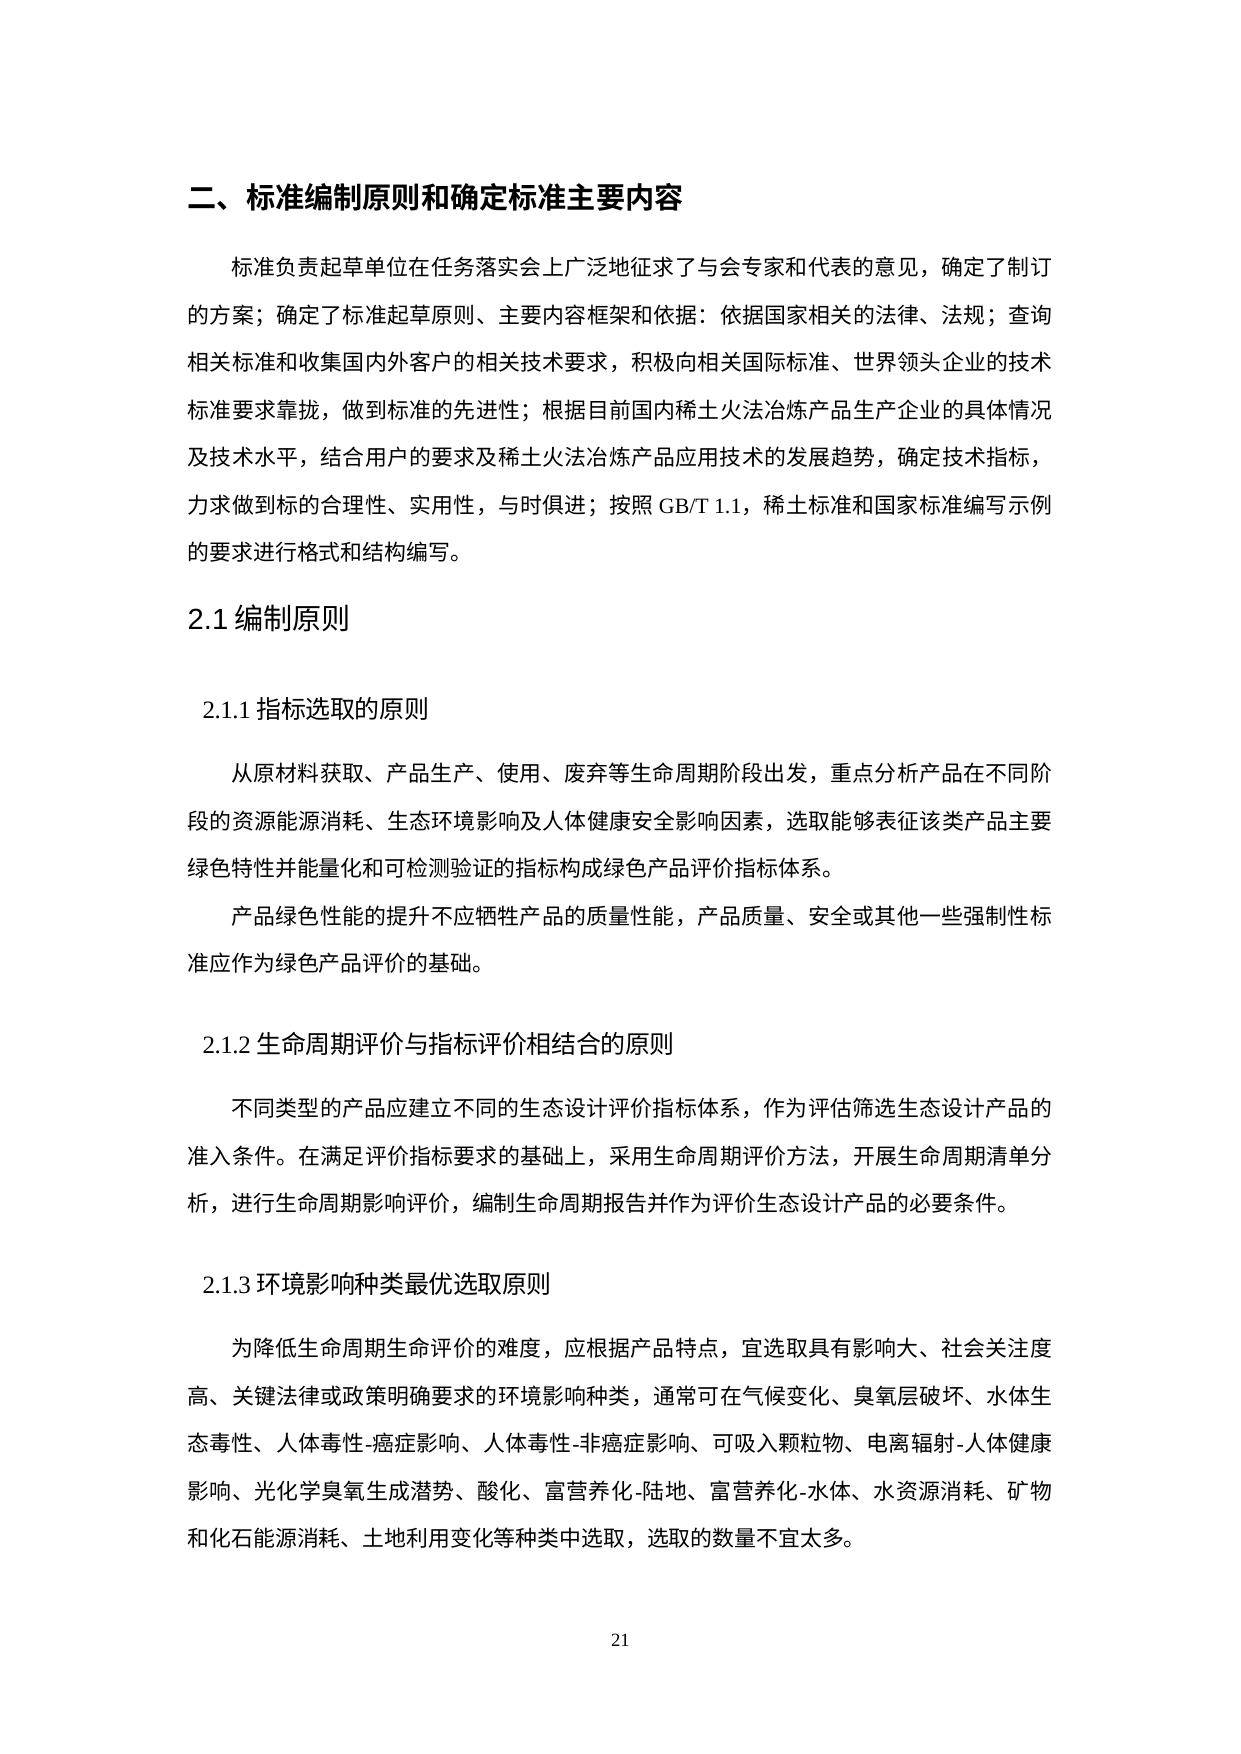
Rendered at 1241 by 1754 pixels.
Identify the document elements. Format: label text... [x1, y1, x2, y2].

subtitle 2.1.3 环境影响种类最优选取原则 [202, 1250, 1053, 1315]
text 不同类型的产品应建立不同的生态设计评价指标体系，作为评估筛选生态设计产品的准入条件。在满足评价指标要求的基础上，采用生命周期评价方法，开展生命周期清单分析，进行生命周期影响评价，编制生命周期报告并作为评价生态设计产品的必要条件。 [187, 1091, 1053, 1218]
subtitle 二、标准编制原则和确定标准主要内容 [187, 174, 1053, 217]
subtitle 2.1.1 指标选取的原则 [202, 675, 1053, 740]
text 从原材料获取、产品生产、使用、废弃等生命周期阶段出发，重点分析产品在不同阶段的资源能源消耗、生态环境影响及人体健康安全影响因素，选取能够表征该类产品主要绿色特性并能量化和可检测验证的指标构成绿色产品评价指标体系。 [187, 756, 1053, 883]
text 标准负责起草单位在任务落实会上广泛地征求了与会专家和代表的意见，确定了制订的方案；确定了标准起草原则、主要内容框架和依据：依据国家相关的法律、法规；查询相关标准和收集国内外客户的相关技术要求，积极向相关国际标准、世界领头企业的技术标准要求靠拢，做到标准的先进性；根据目前国内稀土火法冶炼产品生产企业的具体情况及技术水平，结合用户的要求及稀土火法冶炼产品应用技术的发展趋势，确定技术指标，力求做到标的合理性、实用性，与时俱进；按照GB/T 1.1，稀土标准和国家标准编写示例的要求进行格式和结构编写。 [187, 250, 1053, 567]
text 为降低生命周期生命评价的难度，应根据产品特点，宜选取具有影响大、社会关注度高、关键法律或政策明确要求的环境影响种类，通常可在气候变化、臭氧层破坏、水体生态毒性、人体毒性-癌症影响、人体毒性-非癌症影响、可吸入颗粒物、电离辐射-人体健康影响、光化学臭氧生成潜势、酸化、富营养化-陆地、富营养化-水体、水资源消耗、矿物和化石能源消耗、土地利用变化等种类中选取，选取的数量不宜太多。 [187, 1331, 1053, 1553]
subtitle 2.1编制原则 [187, 595, 1053, 638]
subtitle 2.1.2 生命周期评价与指标评价相结合的原则 [202, 1010, 1053, 1075]
text 产品绿色性能的提升不应牺牲产品的质量性能，产品质量、安全或其他一些强制性标准应作为绿色产品评价的基础。 [187, 899, 1053, 978]
